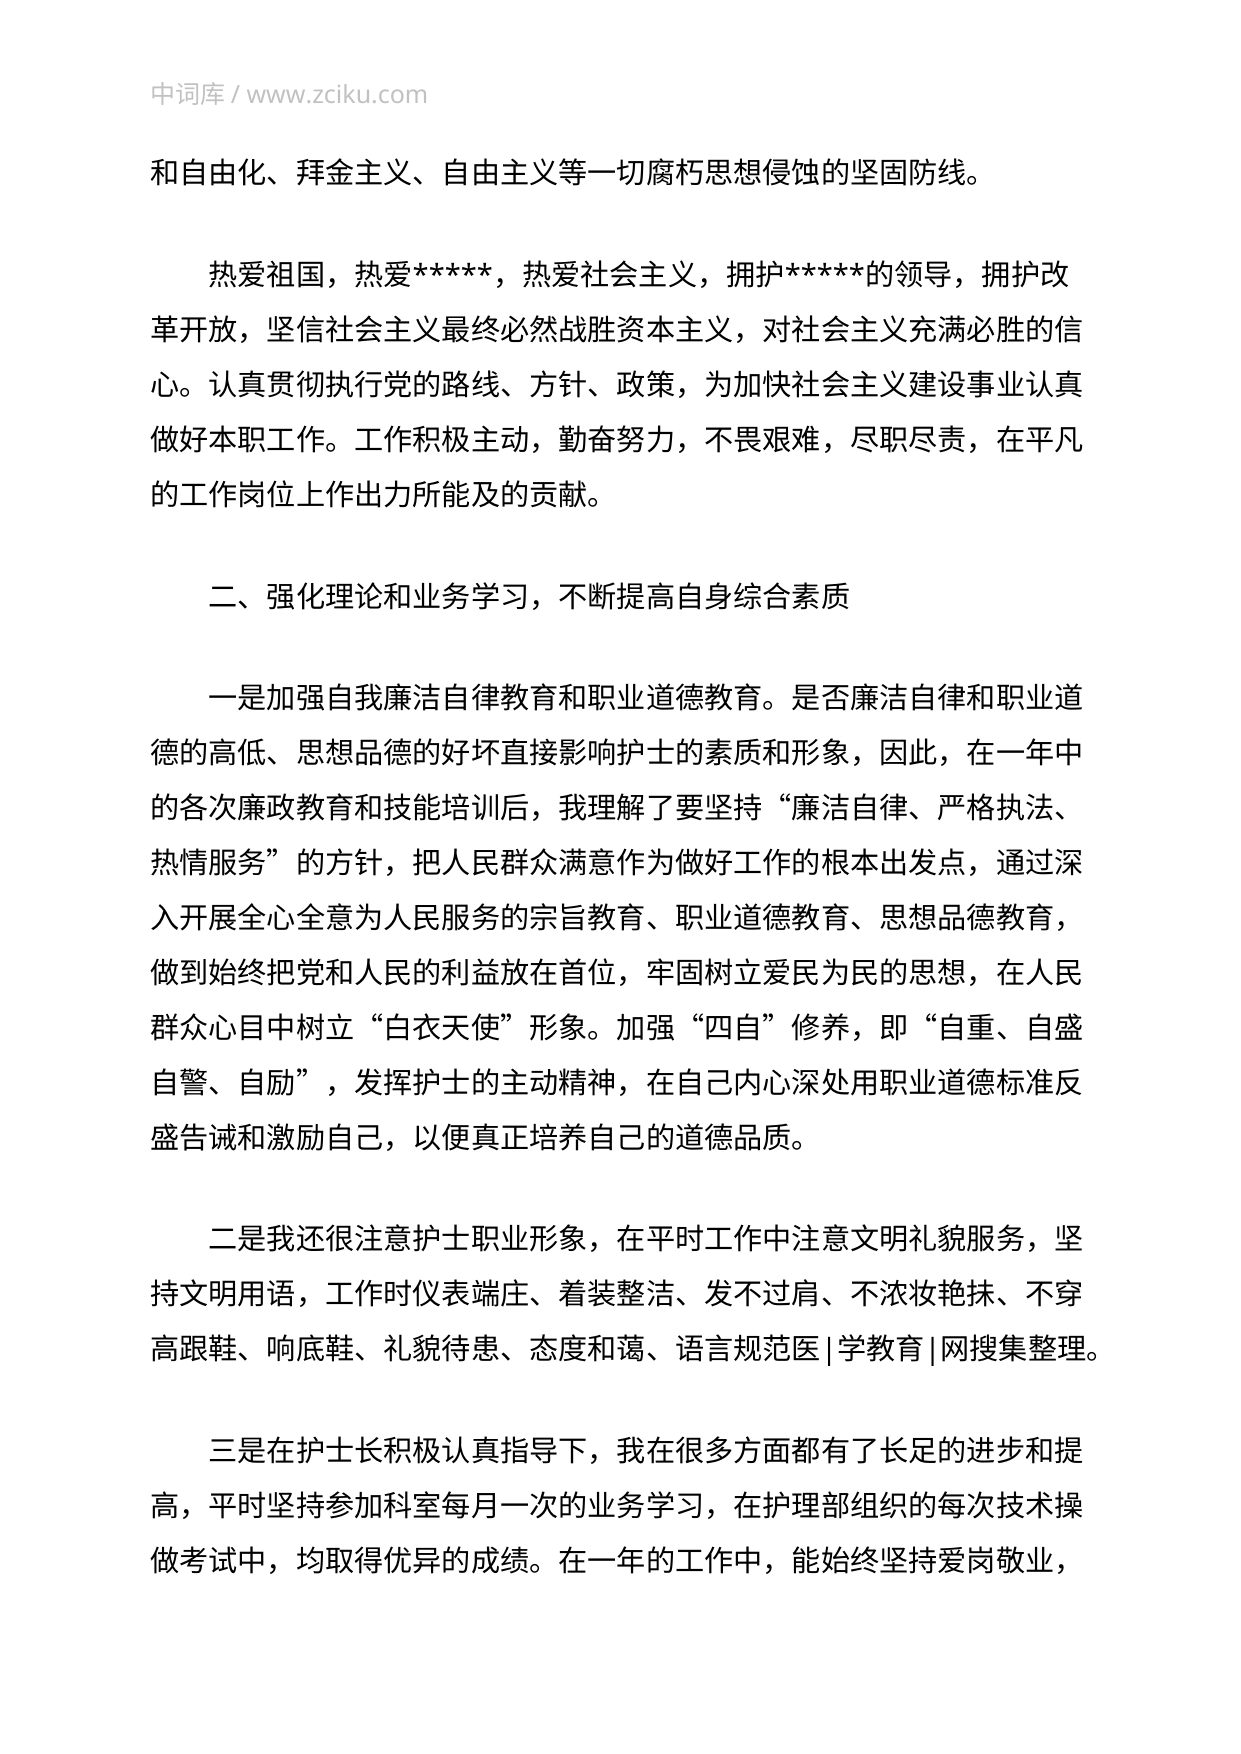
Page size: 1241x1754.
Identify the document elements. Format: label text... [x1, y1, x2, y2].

text 一是加强自我廉洁自律教育和职业道德教育。是否廉洁自律和职业道德的高低、思想品德的好坏直接影响护士的素质和形象，因此，在一年中的各次廉政教育和技能培训后，我理解了要坚持“廉洁自律、严格执法、热情服务”的方针，把人民群众满意作为做好工作的根本出发点，通过深入开展全心全意为人民服务的宗旨教育、职业道德教育、思想品德教育，做到始终把党和人民的利益放在首位，牢固树立爱民为民的思想，在人民群众心目中树立“白衣天使”形象。加强“四自”修养，即“自重、自盛自警、自励”，发挥护士的主动精神，在自己内心深处用职业道德标准反盛告诫和激励自己，以便真正培养自己的道德品质。 [150, 675, 1090, 1156]
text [150, 150, 1090, 192]
text 二、强化理论和业务学习，不断提高自身综合素质 [150, 573, 1090, 616]
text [150, 1428, 1090, 1580]
text 热爱祖国，热爱*****，热爱社会主义，拥护*****的领导，拥护改革开放，坚信社会主义最终必然战胜资本主义，对社会主义充满必胜的信心。认真贯彻执行党的路线、方针、政策，为加快社会主义建设事业认真做好本职工作。工作积极主动，勤奋努力，不畏艰难，尽职尽责，在平凡的工作岗位上作出力所能及的贡献。 [150, 252, 1090, 514]
text 二是我还很注意护士职业形象，在平时工作中注意文明礼貌服务，坚持文明用语，工作时仪表端庄、着装整洁、发不过肩、不浓妆艳抺、不穿高跟鞋、响底鞋、礼貌待患、态度和蔼、语言规范医|学教育|网搜集整理。 [150, 1216, 1090, 1368]
